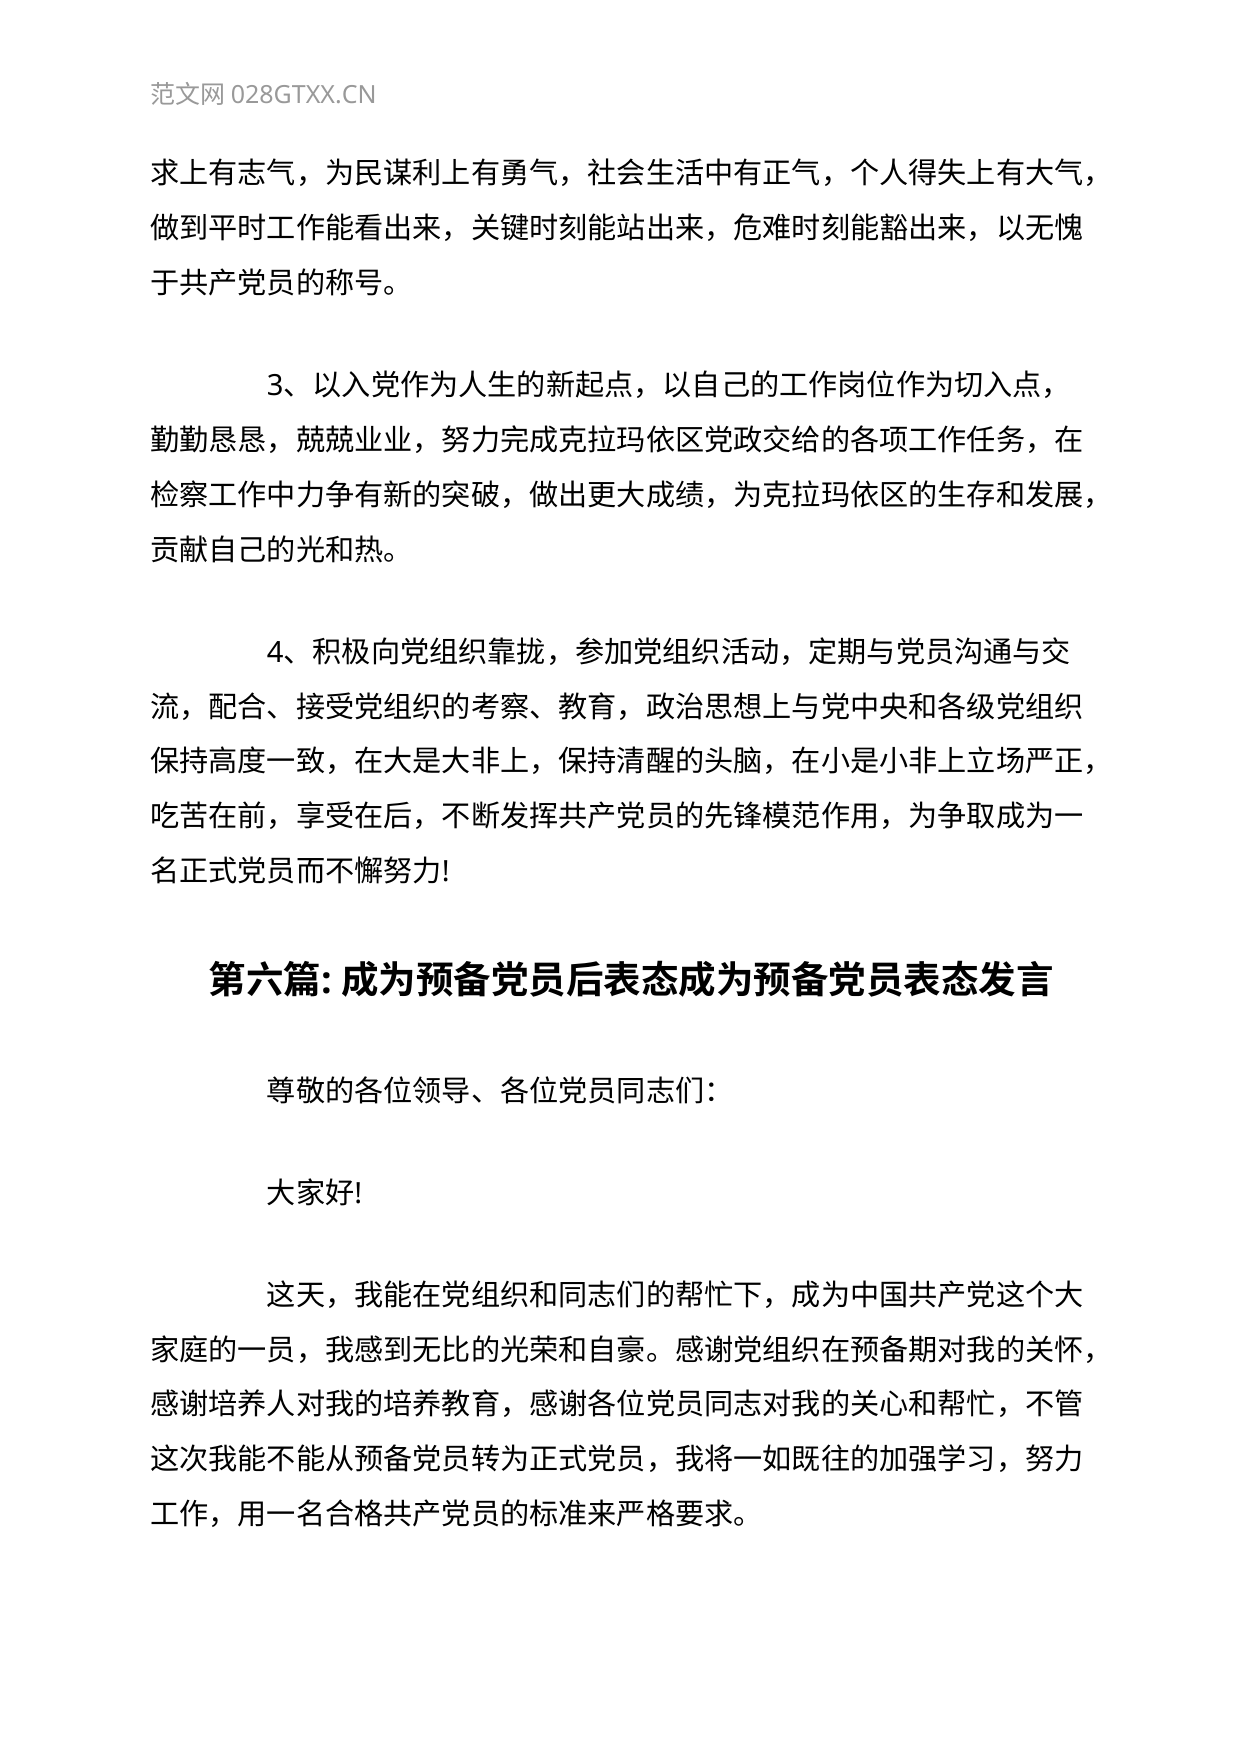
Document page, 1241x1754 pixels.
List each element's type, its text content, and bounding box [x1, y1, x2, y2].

text 大家好! [150, 1169, 1090, 1212]
text 尊敬的各位领导、各位党员同志们： [150, 1067, 1090, 1110]
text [150, 150, 1090, 302]
text 这天，我能在党组织和同志们的帮忙下，成为中国共产党这个大家庭的一员，我感到无比的光荣和自豪。感谢党组织在预备期对我的关怀，感谢培养人对我的培养教育，感谢各位党员同志对我的关心和帮忙，不管这次我能不能从预备党员转为正式党员，我将一如既往的加强学习，努力工作，用一名合格共产党员的标准来严格要求。 [150, 1271, 1090, 1533]
text 第六篇: 成为预备党员后表态成为预备党员表态发言 [150, 950, 1090, 1004]
text 3、以入党作为人生的新起点，以自己的工作岗位作为切入点，勤勤恳恳，兢兢业业，努力完成克拉玛依区党政交给的各项工作任务，在检察工作中力争有新的突破，做出更大成绩，为克拉玛依区的生存和发展，贡献自己的光和热。 [150, 362, 1090, 569]
text 4、积极向党组织靠拢，参加党组织活动，定期与党员沟通与交流，配合、接受党组织的考察、教育，政治思想上与党中央和各级党组织保持高度一致，在大是大非上，保持清醒的头脑，在小是小非上立场严正，吃苦在前，享受在后，不断发挥共产党员的先锋模范作用，为争取成为一名正式党员而不懈努力! [150, 628, 1090, 890]
